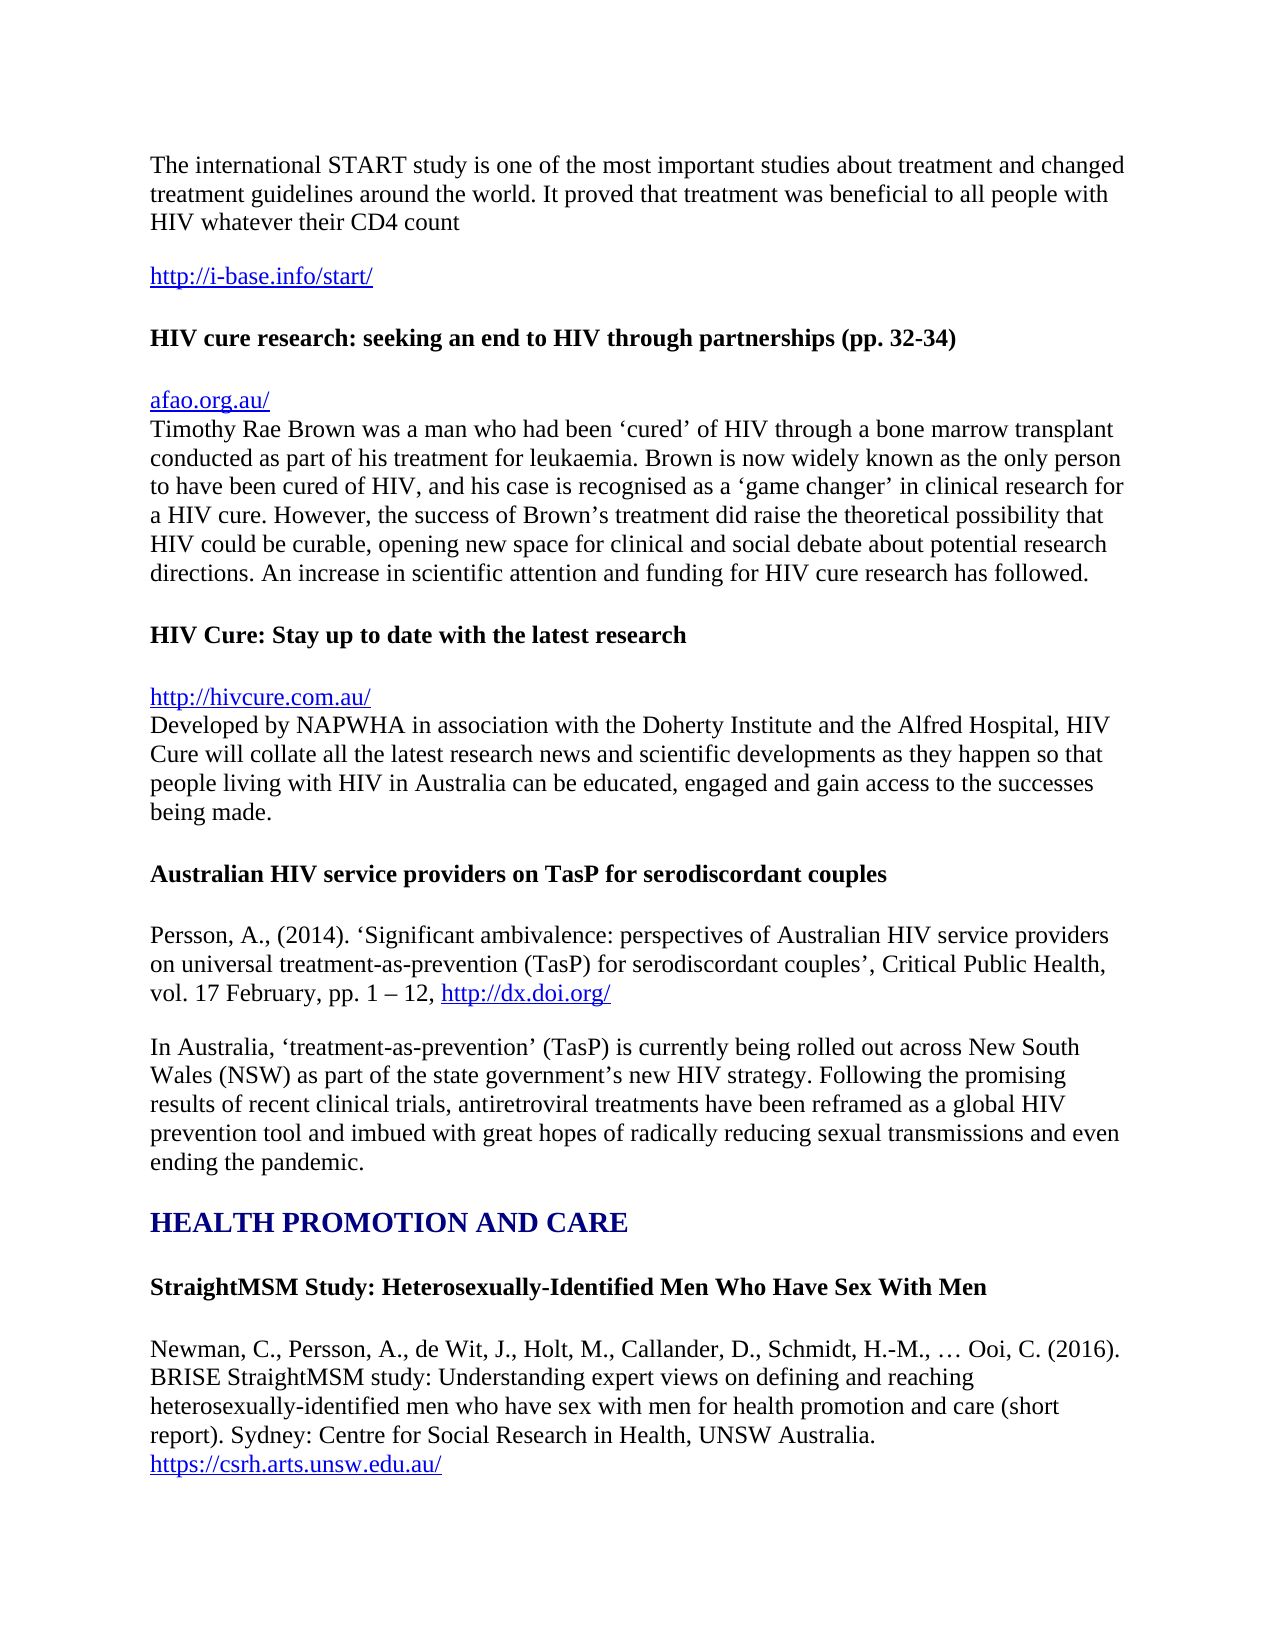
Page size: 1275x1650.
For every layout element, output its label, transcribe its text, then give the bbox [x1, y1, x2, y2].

text afao.org.au/ Timothy Rae Brown was a man who had been ‘cured’ of HIV through a bone marrow transplant conducted as part of his treatment for leukaemia. Brown is now widely known as the only person to have been cured of HIV, and his case is recognised as a ‘game changer’ in clinical research for a HIV cure. However, the success of Brown’s treatment did raise the theoretical possibility that HIV could be curable, opening new space for clinical and social debate about potential research directions. An increase in scientific attention and funding for HIV cure research has followed. [150, 385, 1125, 586]
subtitle StraightMSM Study: Heterosexually-Identified Men Who Have Sex With Men [150, 1272, 1125, 1300]
subtitle HEALTH PROMOTION AND CARE [150, 1205, 1125, 1238]
text In Australia, ‘treatment-as-prevention’ (TasP) is currently being rolled out across New South Wales (NSW) as part of the state government’s new HIV strategy. Following the promising results of recent clinical trials, antiretroviral treatments have been reframed as a global HIV prevention tool and imbued with great hopes of radically reducing sexual transmissions and even ending the pandemic. [150, 1032, 1125, 1176]
text http://i-base.info/start/ [150, 261, 1125, 290]
subtitle HIV cure research: seeking an end to HIV through partnerships (pp. 32-34) [150, 323, 1125, 352]
text http://hivcure.com.au/ Developed by NAPWHA in association with the Doherty Institute and the Alfred Hospital, HIV Cure will collate all the latest research news and scientific developments as they happen so that people living with HIV in Australia can be educated, engaged and gain access to the successes being made. [150, 682, 1125, 825]
text Persson, A., (2014). ‘Significant ambivalence: perspectives of Australian HIV service providers on universal treatment-as-prevention (TasP) for serodiscordant couples’, Critical Public Health, vol. 17 February, pp. 1 – 12, http://dx.doi.org/ [150, 921, 1125, 1007]
subtitle Australian HIV service providers on TasP for serodiscordant couples [150, 859, 1125, 887]
text Newman, C., Persson, A., de Wit, J., Holt, M., Callander, D., Schmidt, H.-M., … Ooi, C. (2016). BRISE StraightMSM study: Understanding expert views on defining and reaching heterosexually-identified men who have sex with men for health promotion and care (short report). Sydney: Centre for Social Research in Health, UNSW Australia. https://csrh.arts.unsw.edu.au/ [150, 1334, 1125, 1477]
subtitle HIV Cure: Stay up to date with the latest research [150, 620, 1125, 648]
text The international START study is one of the most important studies about treatment and changed treatment guidelines around the world. It proved that treatment was beneficial to all people with HIV whatever their CD4 count [150, 150, 1125, 236]
